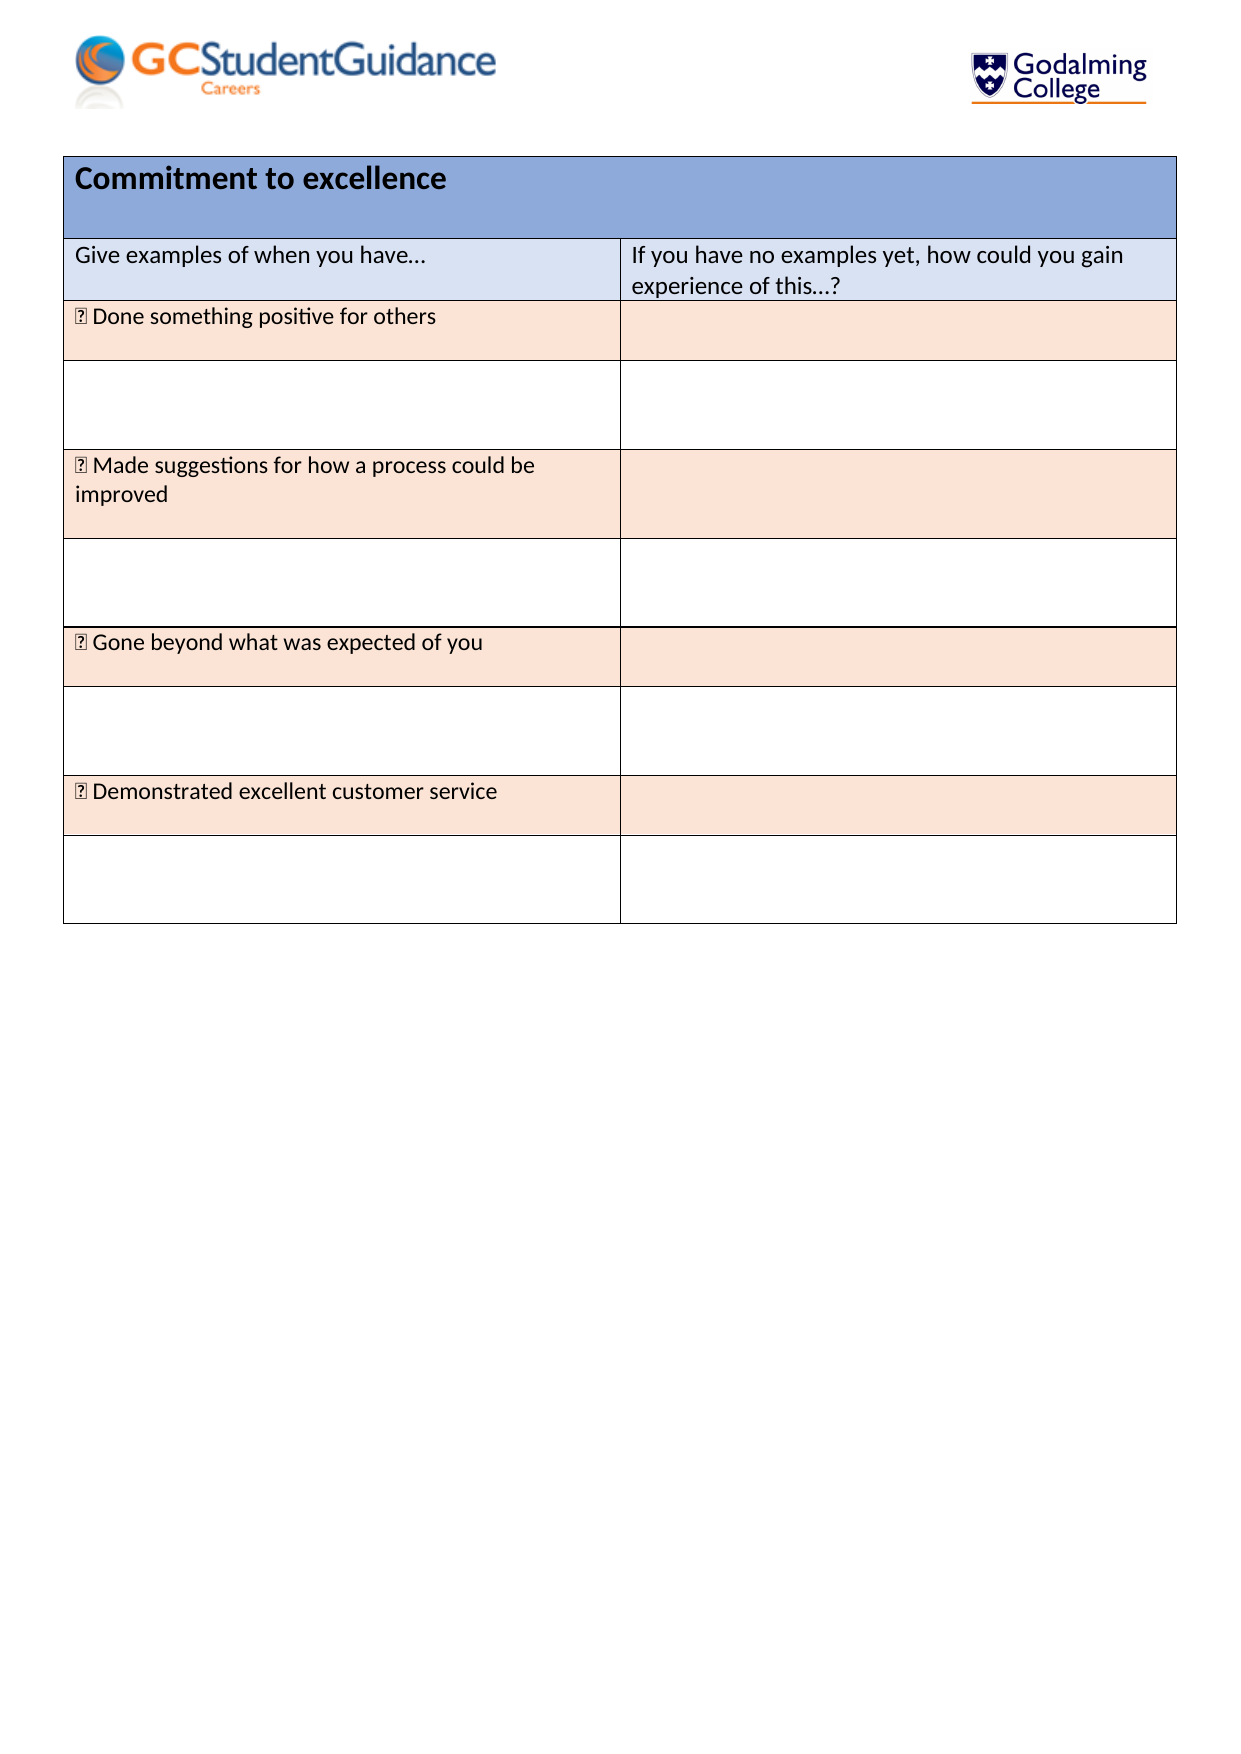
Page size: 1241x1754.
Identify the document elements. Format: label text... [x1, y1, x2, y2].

picture [75, 35, 510, 109]
picture [968, 48, 1153, 109]
table_cell [64, 687, 620, 775]
table_header Commitment to excellence [64, 157, 1176, 238]
table_cell If you have no examples yet, how could you gain experience of this…? [621, 239, 1176, 300]
table_cell [621, 450, 1176, 538]
table_cell [621, 361, 1176, 449]
table_cell [621, 301, 1176, 360]
table_cell  Demonstrated excellent customer service [64, 776, 620, 834]
table_cell [621, 836, 1176, 923]
table_cell  Made suggestions for how a process could be improved [64, 450, 620, 538]
table_cell [621, 776, 1176, 834]
table_cell [64, 836, 620, 923]
table_cell [64, 539, 620, 626]
table_cell  Done something positive for others [64, 301, 620, 360]
table_cell Give examples of when you have… [64, 239, 620, 300]
table_cell [621, 539, 1176, 626]
table_cell [64, 361, 620, 449]
table_cell [621, 687, 1176, 775]
table_cell  Gone beyond what was expected of you [64, 628, 620, 686]
table_cell [621, 628, 1176, 686]
